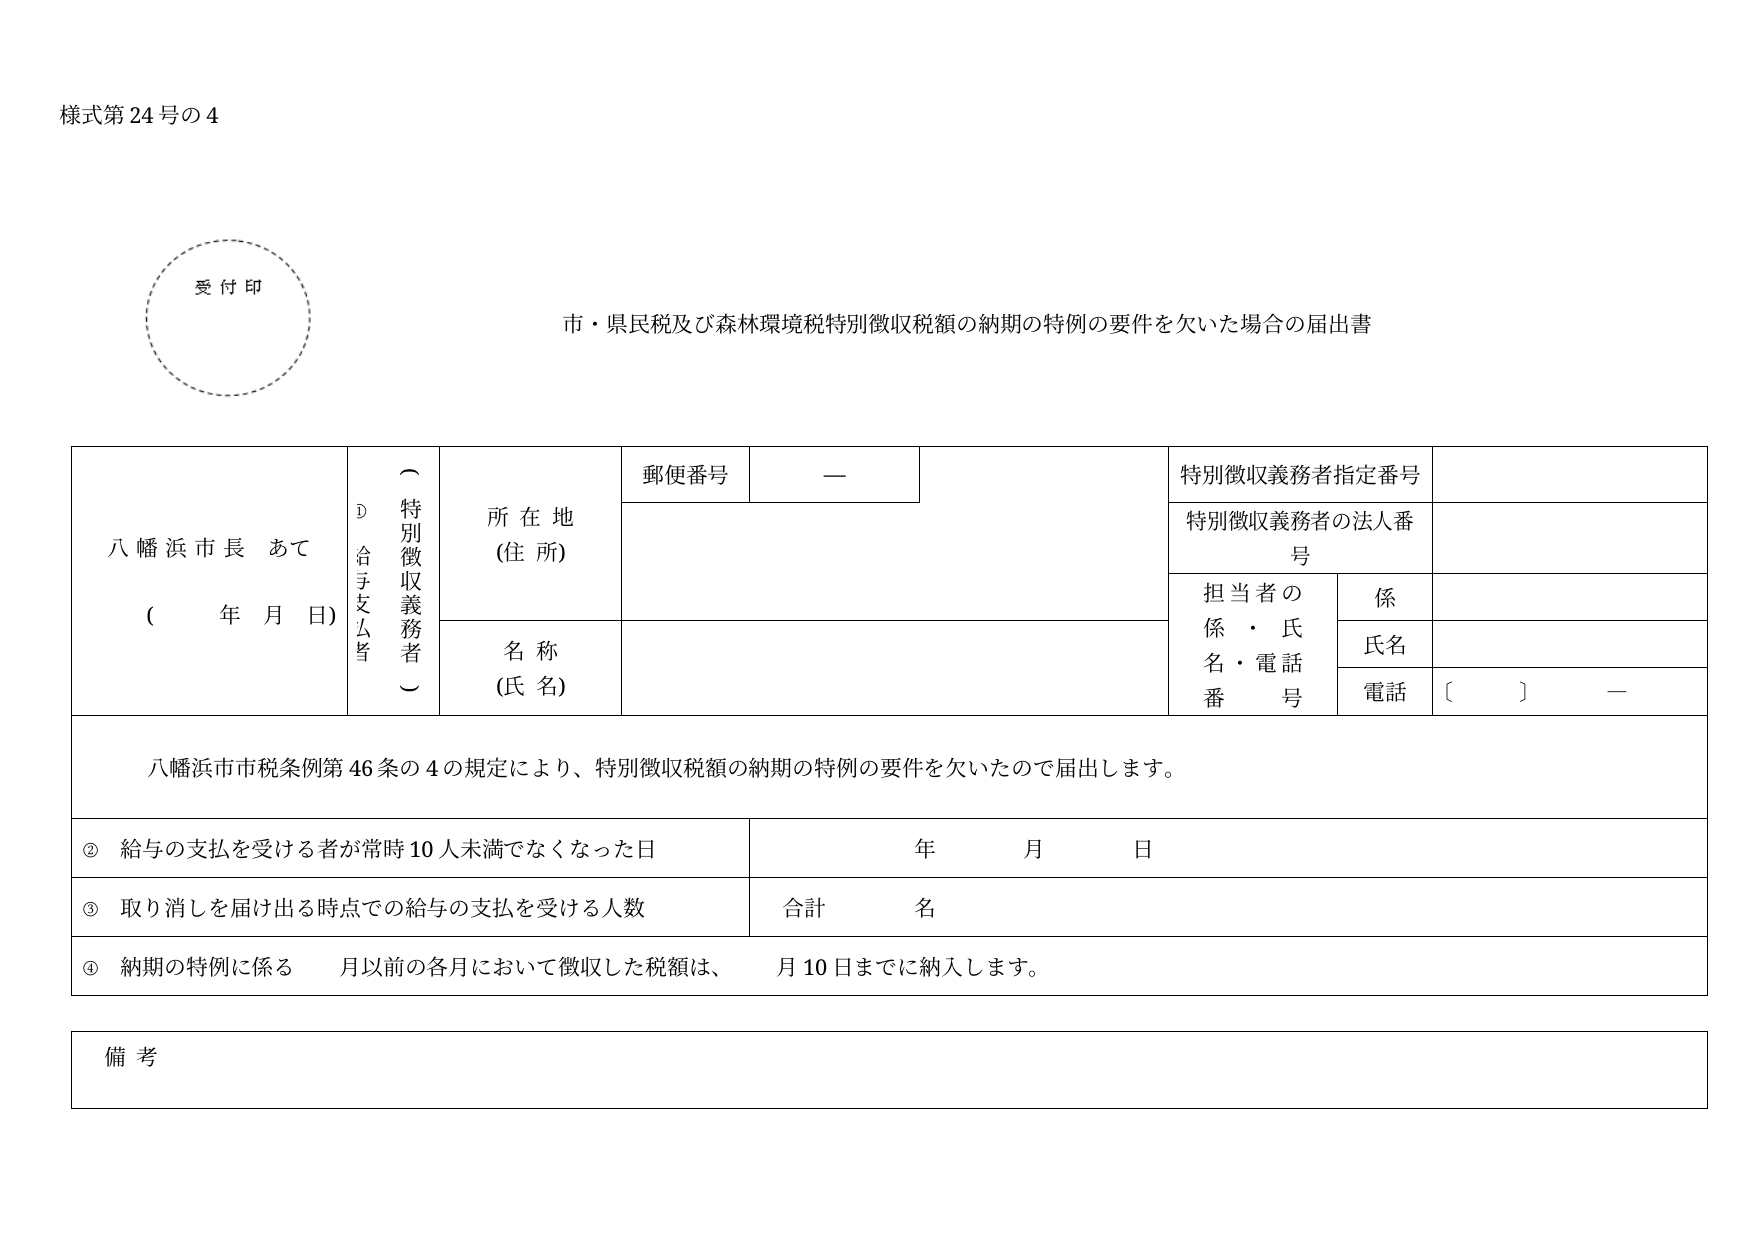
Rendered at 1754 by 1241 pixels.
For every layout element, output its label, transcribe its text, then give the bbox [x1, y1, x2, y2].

table_cell [622, 502, 1168, 620]
table_header 所在地 (住所) [440, 447, 621, 620]
table_header ― [750, 447, 919, 502]
table_cell 〔 〕 ― [1433, 668, 1707, 714]
table_cell 担当者の係・氏名・電話番号 [1169, 574, 1337, 714]
table_header [920, 447, 1168, 502]
table_cell ③ 取り消しを届け出る時点での給与の支払を受ける人数 [72, 878, 749, 936]
table_header 郵便番号 [622, 447, 749, 502]
table_cell [622, 621, 1168, 714]
table_cell ④ 納期の特例に係る 月以前の各月において徴収した税額は、 月10日までに納入します。 [72, 937, 1707, 995]
table_cell ② 給与の支払を受ける者が常時10人未満でなくなった日 [72, 819, 749, 877]
table_cell 名称 (氏名) [440, 621, 621, 714]
table_cell 電話 [1338, 668, 1432, 714]
table_header [1433, 447, 1707, 502]
table_header ( 特別徴収義務者 ) ① 給与支払者 [348, 447, 439, 714]
table_header 市・県民税及び森林環境税特別徴収税額の納期の特例の要件を欠いた場合の届出書 [398, 236, 1695, 411]
table_cell [1433, 574, 1707, 620]
table_cell 氏名 [1338, 621, 1432, 667]
table_header 備考 [72, 1032, 1707, 1108]
picture [141, 236, 316, 406]
table_cell [1433, 503, 1707, 573]
table_cell 特別徴収義務者の法人番号 [1169, 503, 1432, 573]
table_cell 係 [1338, 574, 1432, 620]
table_cell [1433, 621, 1707, 667]
table_header 八幡浜市長 あて ( 年 月 日) [72, 447, 347, 714]
table_header [59, 236, 398, 411]
table_header 特別徴収義務者指定番号 [1169, 447, 1432, 502]
table_cell 合計 名 [750, 878, 1707, 936]
table_cell 年 月 日 [750, 819, 1707, 877]
text 様式第24号の4 [59, 97, 1695, 132]
table_cell 八幡浜市市税条例第46条の4の規定により、特別徴収税額の納期の特例の要件を欠いたので届出します。 [72, 716, 1707, 818]
